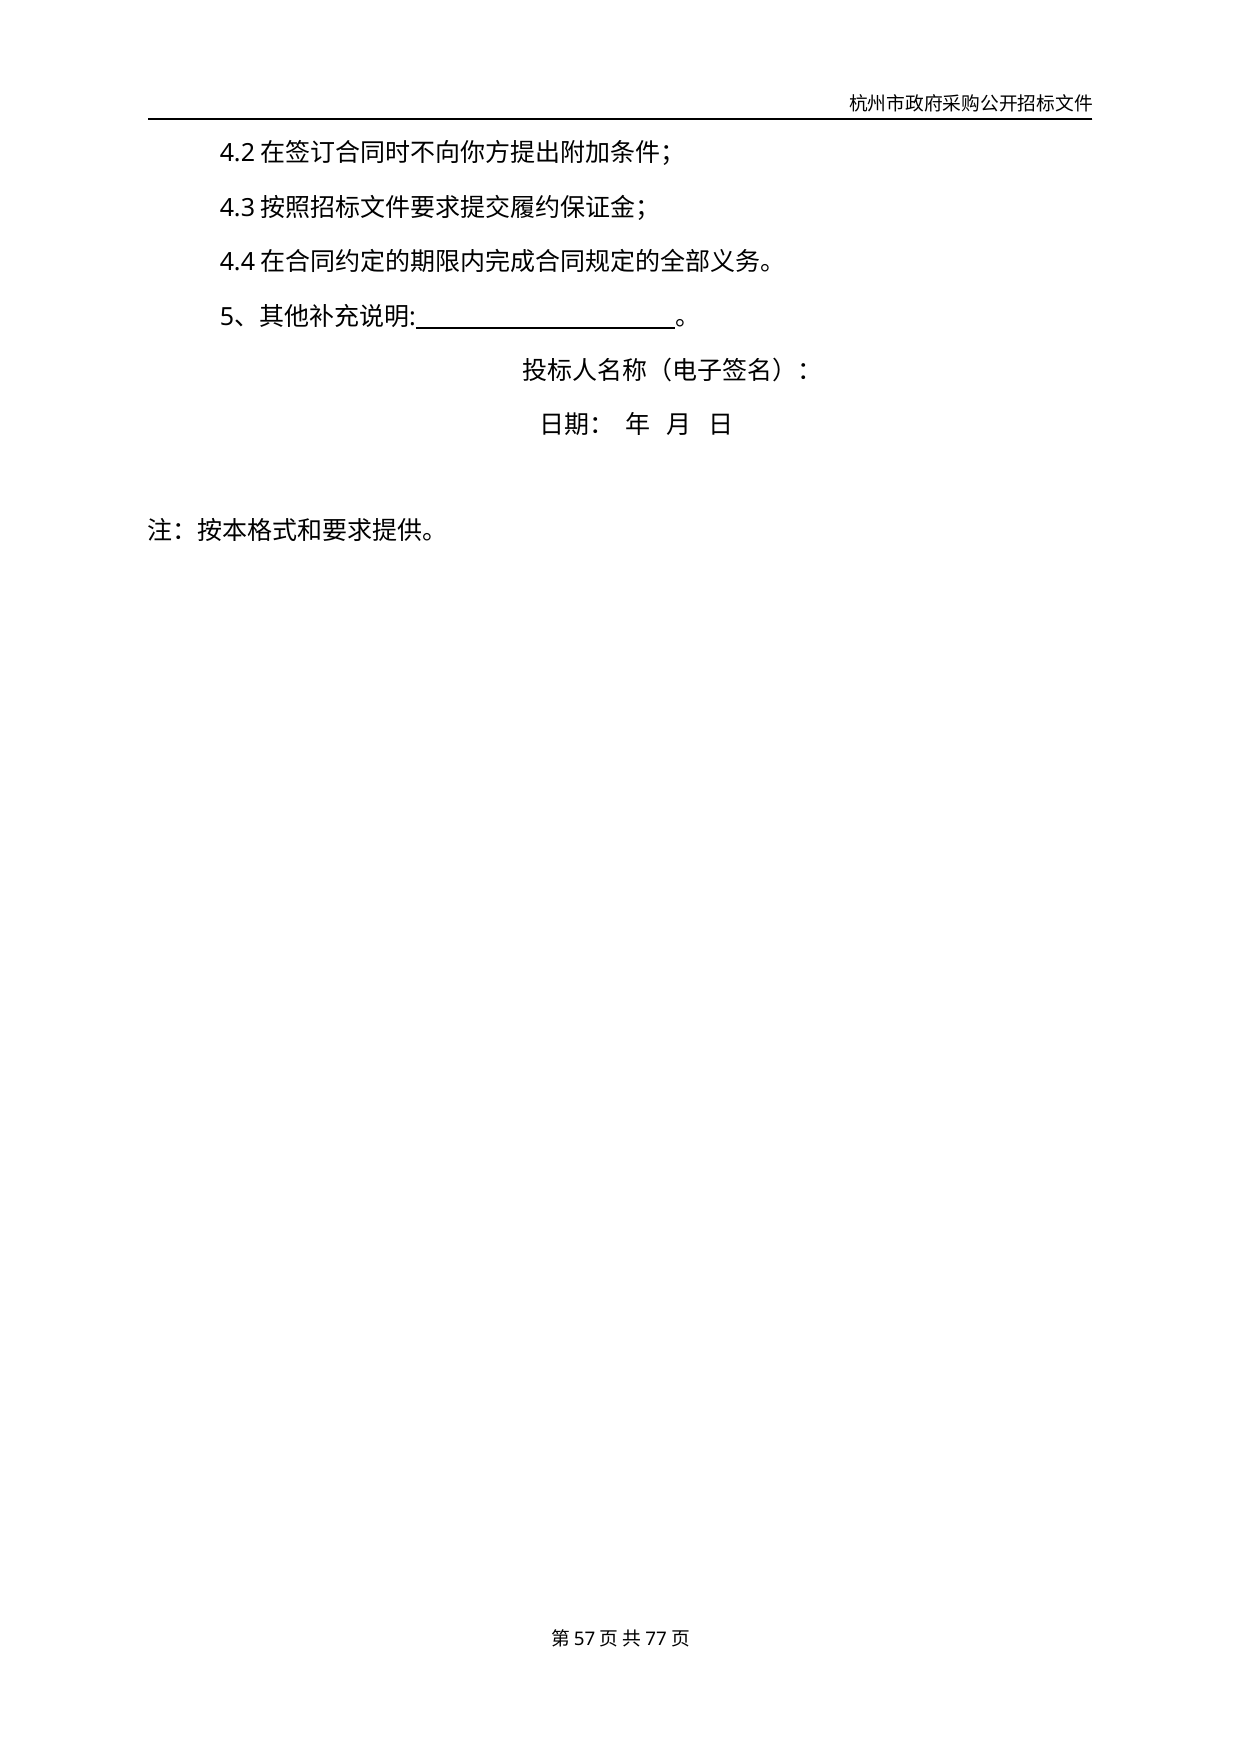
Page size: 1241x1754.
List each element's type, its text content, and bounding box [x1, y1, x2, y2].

text 5、其他补充说明: 。 [169, 296, 1092, 332]
text 投标人名称（电子签名）： [148, 350, 1092, 387]
text 4.4在合同约定的期限内完成合同规定的全部义务。 [169, 242, 1092, 278]
text 注：按本格式和要求提供。 [148, 510, 1049, 546]
text 4.3按照招标文件要求提交履约保证金； [169, 187, 1092, 223]
text 日期： 年 月 日 [148, 405, 1092, 441]
text 4.2在签订合同时不向你方提出附加条件； [169, 133, 1092, 169]
